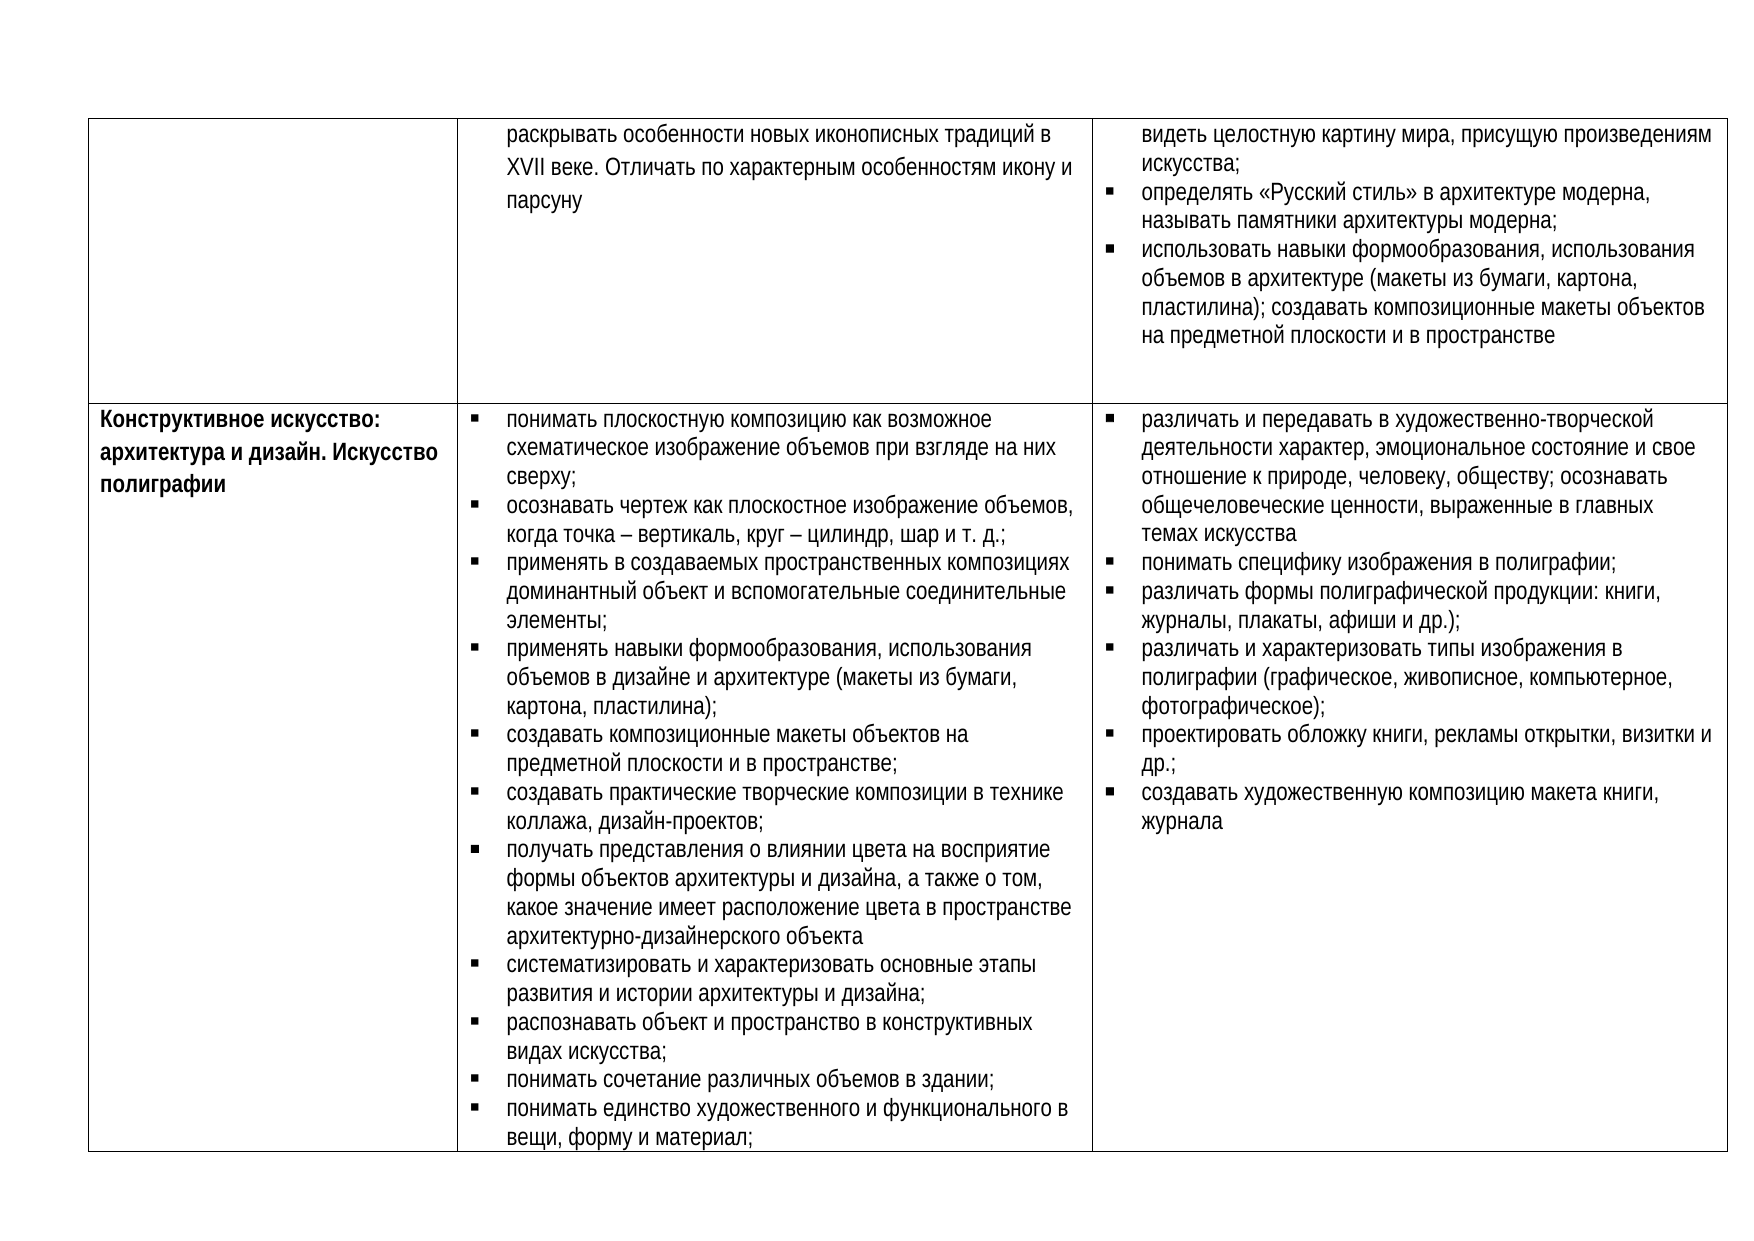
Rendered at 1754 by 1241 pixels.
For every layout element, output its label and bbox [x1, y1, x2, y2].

table_cell [89, 119, 457, 402]
table_cell [458, 119, 1092, 402]
table_cell [458, 404, 1092, 1151]
table_cell [1093, 404, 1727, 1151]
table_cell [89, 404, 457, 1151]
table_cell [1093, 119, 1727, 402]
